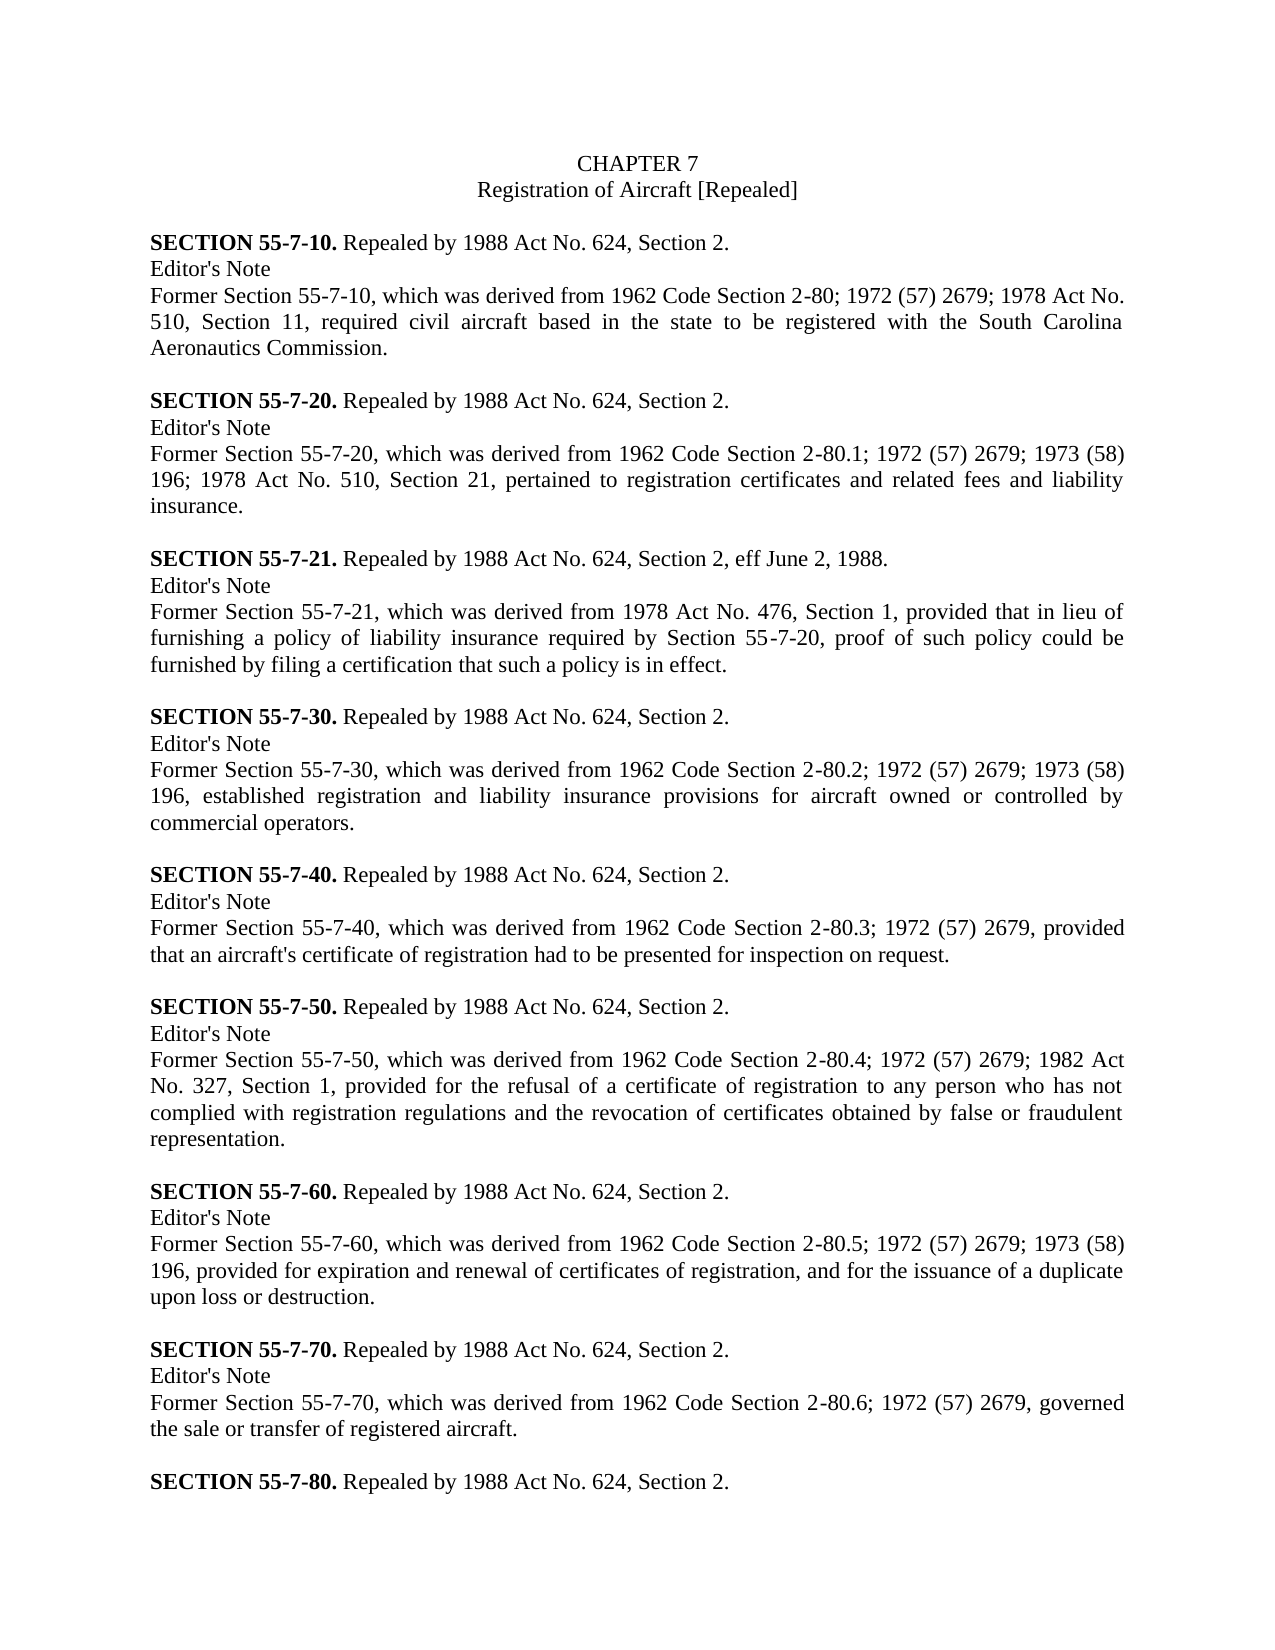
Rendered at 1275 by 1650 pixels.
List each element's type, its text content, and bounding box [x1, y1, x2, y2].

text Editor's Note [150, 730, 1125, 756]
text Former Section 55-7-10, which was derived from 1962 Code Section 2-80; 1972 (57) 2679; 1978 Act No. 510, Section 11, required civil aircraft based in the state to be registered with the South Carolina Aeronautics Commission. [150, 282, 1125, 361]
text Former Section 55-7-30, which was derived from 1962 Code Section 2-80.2; 1972 (57) 2679; 1973 (58) 196, established registration and liability insurance provisions for aircraft owned or controlled by commercial operators. [150, 756, 1125, 835]
text Former Section 55-7-40, which was derived from 1962 Code Section 2-80.3; 1972 (57) 2679, provided that an aircraft's certificate of registration had to be presented for inspection on request. [150, 914, 1125, 967]
text Former Section 55-7-20, which was derived from 1962 Code Section 2-80.1; 1972 (57) 2679; 1973 (58) 196; 1978 Act No. 510, Section 21, pertained to registration certificates and related fees and liability insurance. [150, 440, 1125, 519]
text Former Section 55-7-60, which was derived from 1962 Code Section 2-80.5; 1972 (57) 2679; 1973 (58) 196, provided for expiration and renewal of certificates of registration, and for the issuance of a duplicate upon loss or destruction. [150, 1231, 1125, 1309]
text Editor's Note [150, 1362, 1125, 1389]
text Former Section 55-7-21, which was derived from 1978 Act No. 476, Section 1, provided that in lieu of furnishing a policy of liability insurance required by Section 55-7-20, proof of such policy could be furnished by filing a certification that such a policy is in effect. [150, 598, 1125, 677]
text SECTION 55-7-10. Repealed by 1988 Act No. 624, Section 2. [150, 229, 1125, 255]
text Registration of Aircraft [Repealed] [150, 176, 1125, 203]
text Editor's Note [150, 572, 1125, 598]
text Editor's Note [150, 1204, 1125, 1231]
text Editor's Note [150, 888, 1125, 914]
text SECTION 55-7-40. Repealed by 1988 Act No. 624, Section 2. [150, 862, 1125, 888]
text SECTION 55-7-80. Repealed by 1988 Act No. 624, Section 2. [150, 1468, 1125, 1494]
text Editor's Note [150, 255, 1125, 282]
text SECTION 55-7-20. Repealed by 1988 Act No. 624, Section 2. [150, 387, 1125, 413]
text Editor's Note [150, 413, 1125, 440]
text CHAPTER 7 [150, 150, 1125, 176]
text Former Section 55-7-50, which was derived from 1962 Code Section 2-80.4; 1972 (57) 2679; 1982 Act No. 327, Section 1, provided for the refusal of a certificate of registration to any person who has not complied with registration regulations and the revocation of certificates obtained by false or fraudulent representation. [150, 1046, 1125, 1151]
text SECTION 55-7-70. Repealed by 1988 Act No. 624, Section 2. [150, 1336, 1125, 1362]
text SECTION 55-7-60. Repealed by 1988 Act No. 624, Section 2. [150, 1178, 1125, 1204]
text SECTION 55-7-50. Repealed by 1988 Act No. 624, Section 2. [150, 993, 1125, 1020]
text Former Section 55-7-70, which was derived from 1962 Code Section 2-80.6; 1972 (57) 2679, governed the sale or transfer of registered aircraft. [150, 1389, 1125, 1441]
text SECTION 55-7-30. Repealed by 1988 Act No. 624, Section 2. [150, 703, 1125, 730]
text SECTION 55-7-21. Repealed by 1988 Act No. 624, Section 2, eff June 2, 1988. [150, 545, 1125, 572]
text Editor's Note [150, 1020, 1125, 1046]
